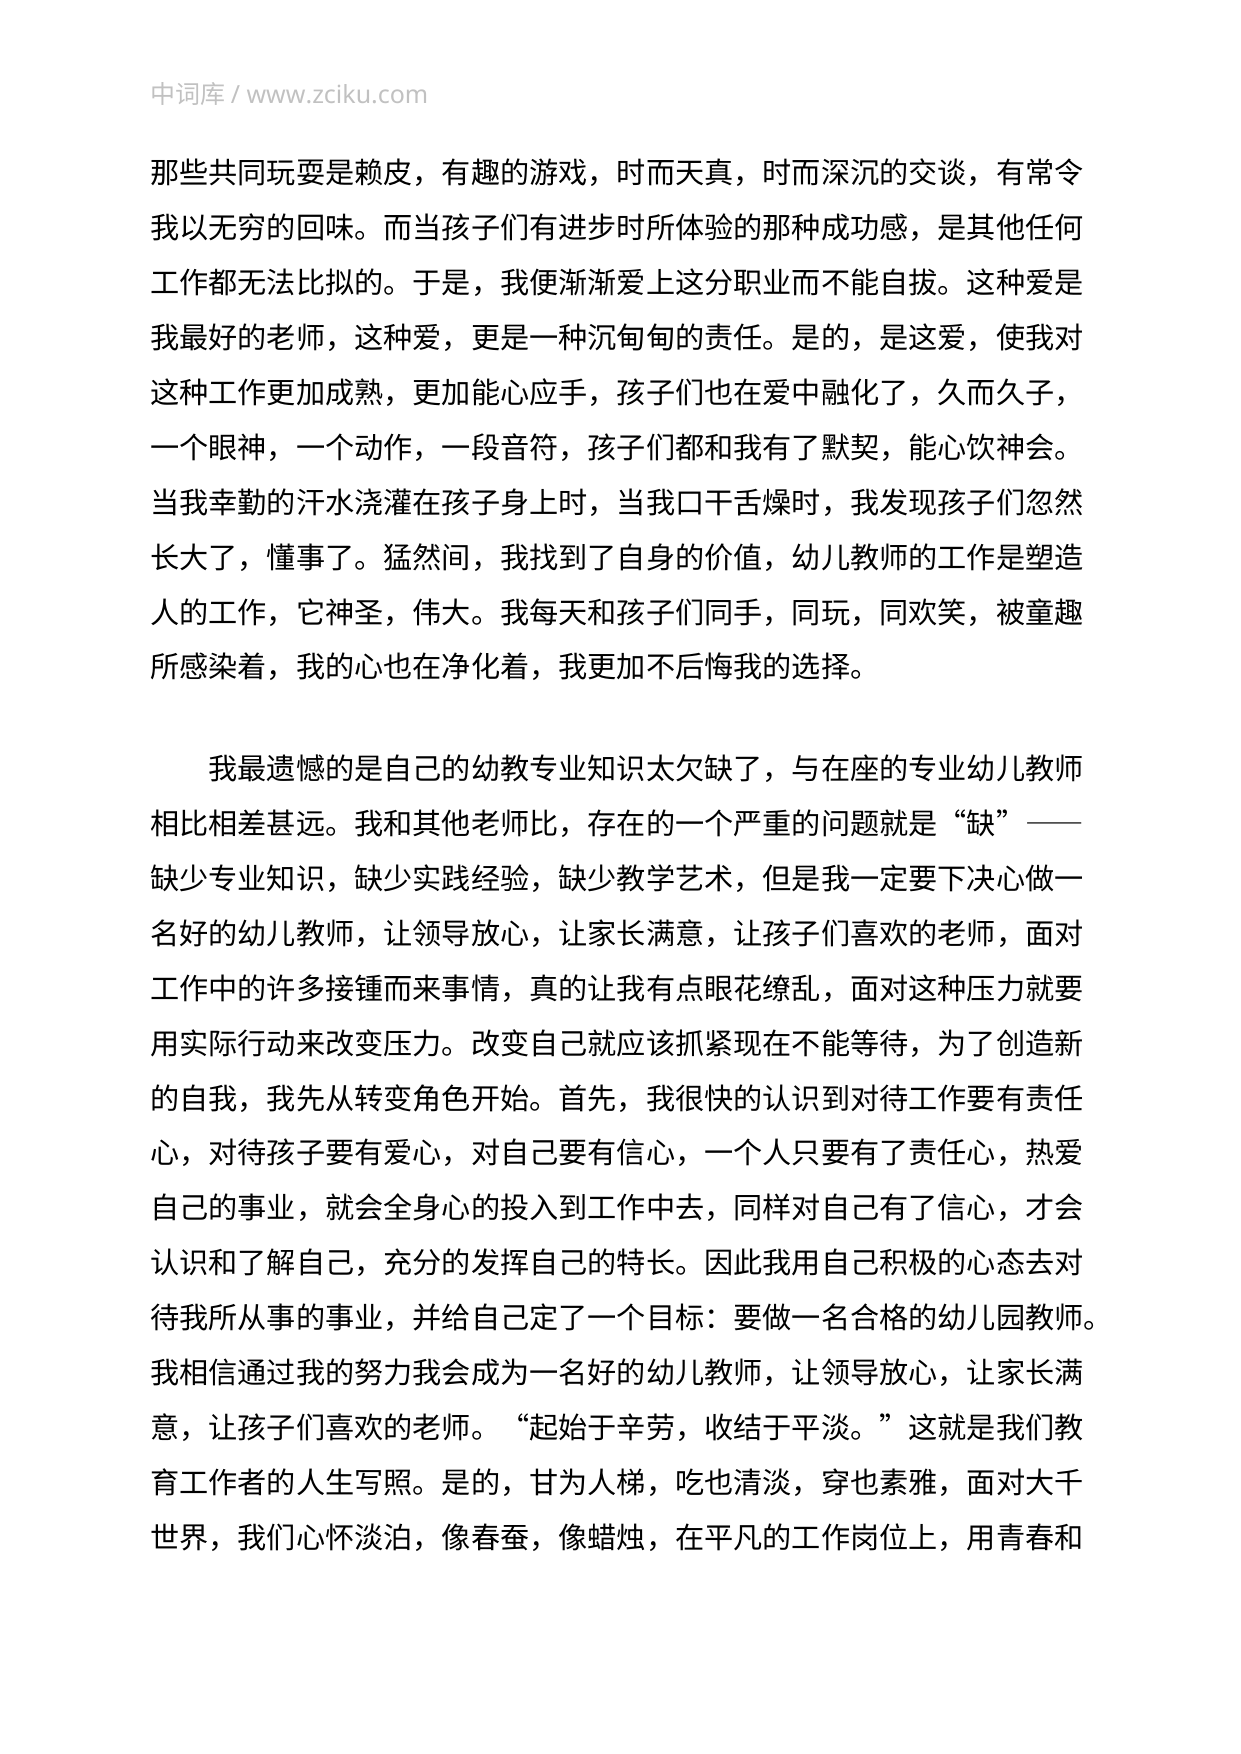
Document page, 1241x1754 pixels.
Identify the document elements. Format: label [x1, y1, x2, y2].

text [150, 746, 1090, 1557]
text [150, 150, 1090, 686]
